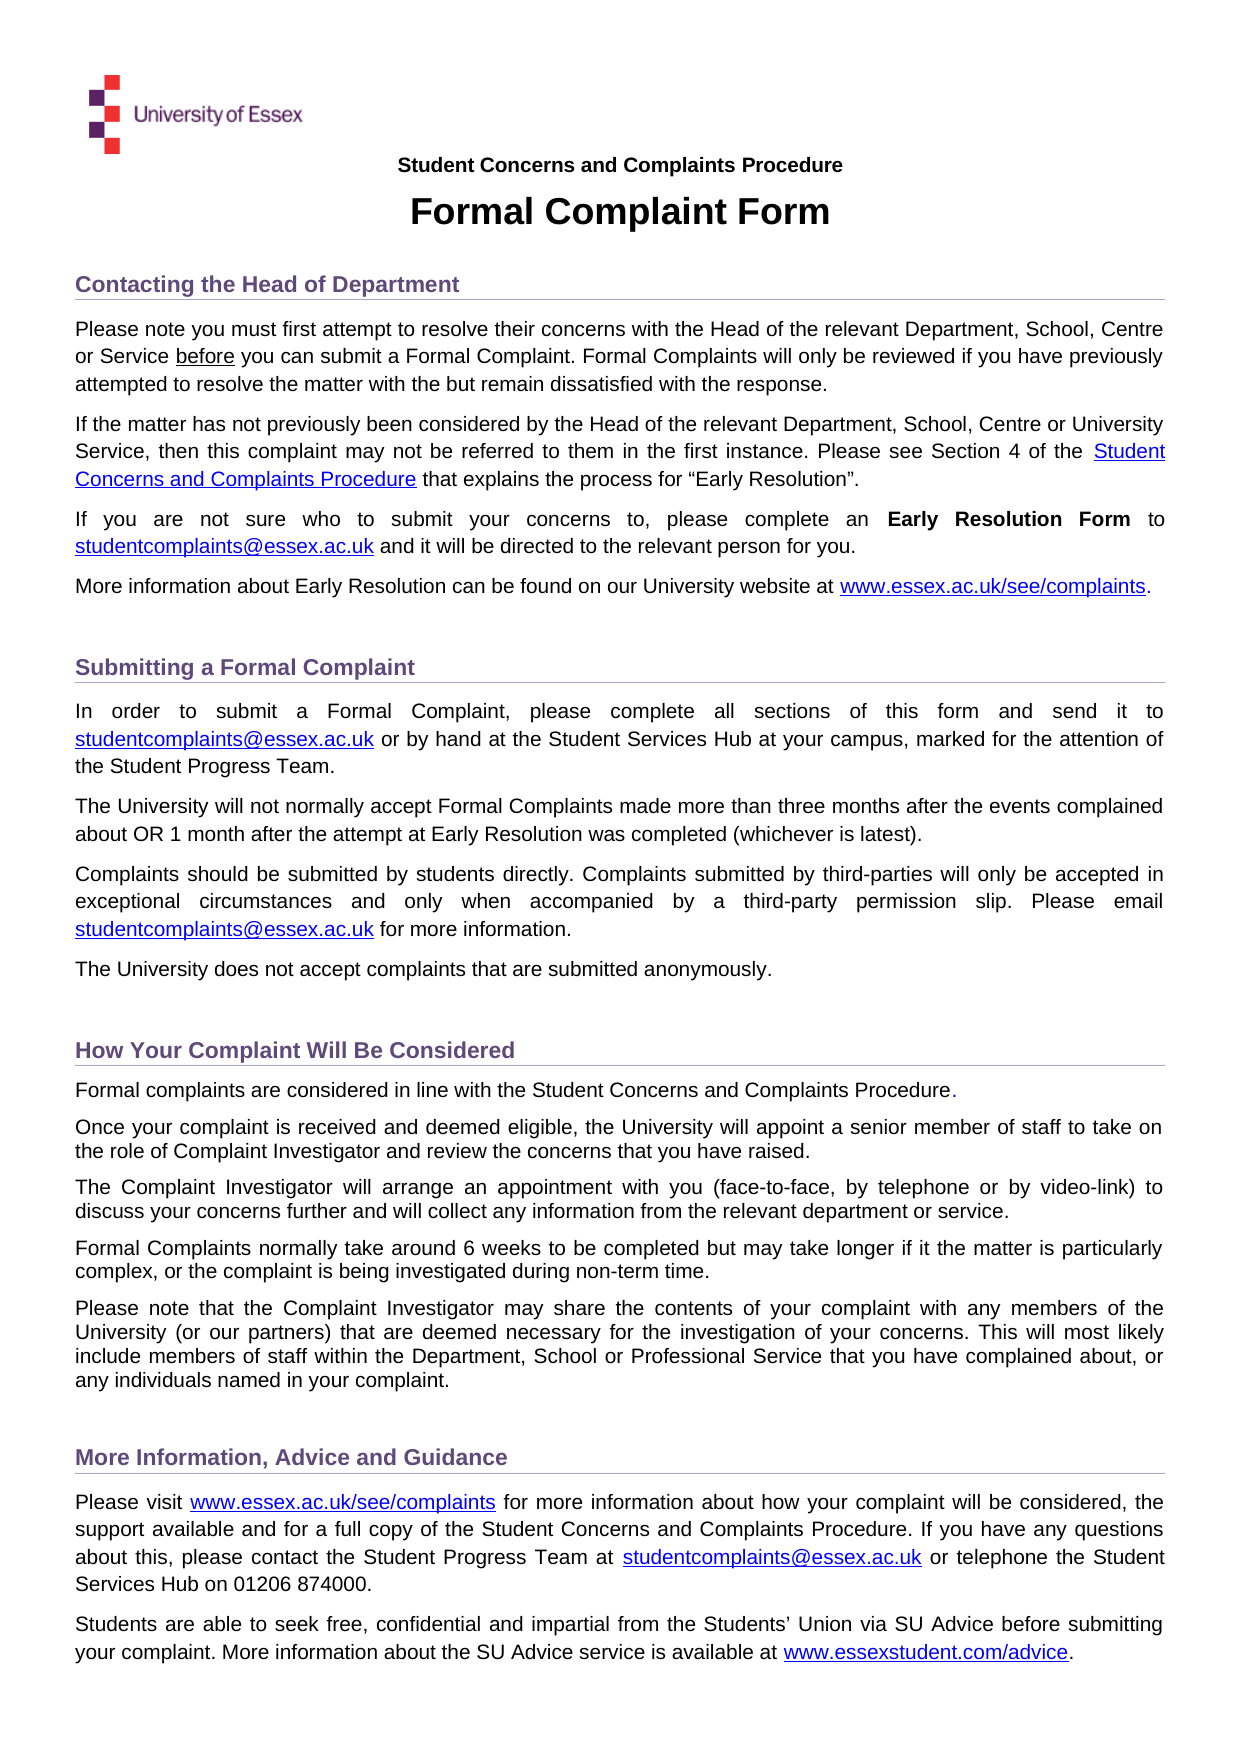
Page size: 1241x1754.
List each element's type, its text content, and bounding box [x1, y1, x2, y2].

text Complaints should be submitted by students directly. Complaints submitted by third-parties will only be accepted in exceptional circumstances and only when accompanied by a third-party permission slip. Please email studentcomplaints@essex.ac.uk for more information. [75, 862, 1165, 941]
text Formal Complaints normally take around 6 weeks to be completed but may take longer if it the matter is particularly complex, or the complaint is being investigated during non-term time. [75, 1235, 1165, 1283]
text The University does not accept complaints that are submitted anonymously. [75, 957, 1165, 981]
text Students are able to seek free, confidential and impartial from the Students’ Union via SU Advice before submitting your complaint. More information about the SU Advice service is available at www.essexstudent.com/advice. [75, 1612, 1165, 1663]
text If the matter has not previously been considered by the Head of the relevant Department, School, Centre or University Service, then this complaint may not be referred to them in the first instance. Please see Section 4 of the Student Concerns and Complaints Procedure that explains the process for “Early Resolution”. [75, 411, 1165, 490]
text Please visit www.essex.ac.uk/see/complaints for more information about how your complaint will be considered, the support available and for a full copy of the Student Concerns and Complaints Procedure. If you have any questions about this, please contact the Student Progress Team at studentcomplaints@essex.ac.uk or telephone the Student Services Hub on 01206 874000. [75, 1489, 1165, 1596]
text More information about Early Resolution can be found on our University website at www.essex.ac.uk/see/complaints. [75, 574, 1165, 598]
text Once your complaint is received and deemed eligible, the University will appoint a senior member of staff to take on the role of Complaint Investigator and review the concerns that you have raised. [75, 1114, 1165, 1162]
text Please note that the Complaint Investigator may share the contents of your complaint with any members of the University (or our partners) that are deemed necessary for the investigation of your concerns. This will most likely include members of staff within the Department, School or Professional Service that you have complained about, or any individuals named in your complaint. [75, 1296, 1165, 1392]
text Formal Complaint Form [75, 189, 1165, 232]
text The Complaint Investigator will arrange an appointment with you (face-to-face, by telephone or by video-link) to discuss your concerns further and will collect any information from the relevant department or service. [75, 1175, 1165, 1223]
text Submitting a Formal Complaint [75, 654, 1165, 682]
text Contacting the Head of Department [75, 271, 1165, 299]
text In order to submit a Formal Complaint, please complete all sections of this form and send it to studentcomplaints@essex.ac.uk or by hand at the Student Services Hub at your campus, marked for the attention of the Student Progress Team. [75, 699, 1165, 778]
text If you are not sure who to submit your concerns to, please complete an Early Resolution Form to studentcomplaints@essex.ac.uk and it will be directed to the relevant person for you. [75, 506, 1165, 558]
text The University will not normally accept Formal Complaints made more than three months after the events complained about OR 1 month after the attempt at Early Resolution was completed (whichever is latest). [75, 794, 1165, 846]
picture [75, 75, 329, 153]
text More Information, Advice and Guidance [75, 1444, 1165, 1473]
text Please note you must first attempt to resolve their concerns with the Head of the relevant Department, School, Centre or Service before you can submit a Formal Complaint. Formal Complaints will only be reviewed if you have previously attempted to resolve the matter with the but remain dissatisfied with the response. [75, 316, 1165, 395]
text Student Concerns and Complaints Procedure [75, 153, 1165, 177]
text Formal complaints are considered in line with the Student Concerns and Complaints Procedure. [75, 1078, 1165, 1102]
text How Your Complaint Will Be Considered [75, 1037, 1165, 1065]
